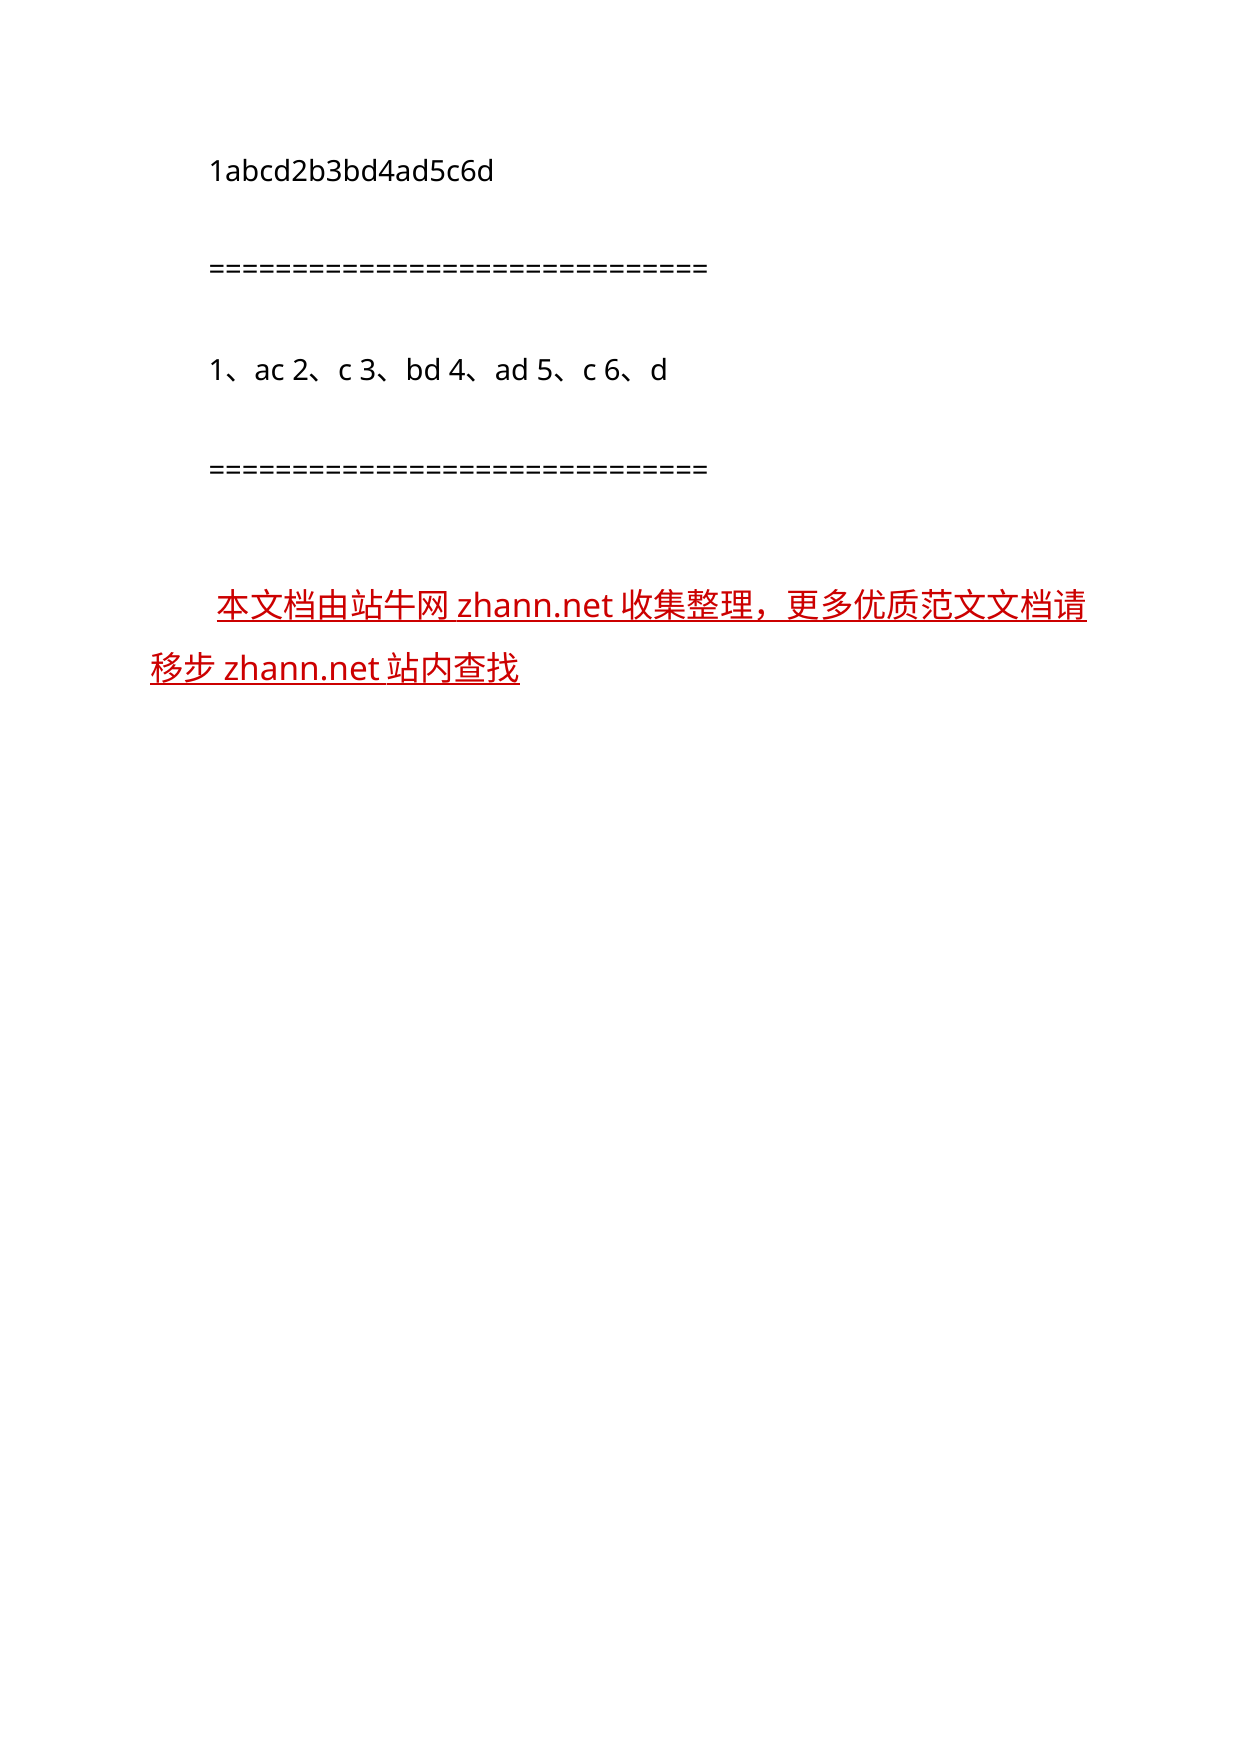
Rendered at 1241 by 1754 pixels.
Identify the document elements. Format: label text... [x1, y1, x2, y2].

text 本文档由站牛网zhann.net收集整理，更多优质范文文档请移步zhann.net站内查找 [150, 578, 1090, 690]
text 1、ac 2、c 3、bd 4、ad 5、c 6、d [150, 347, 1090, 389]
text 1abcd2b3bd4ad5c6d [150, 150, 1090, 190]
text ============================== [150, 248, 1090, 288]
text ============================== [150, 449, 1090, 488]
